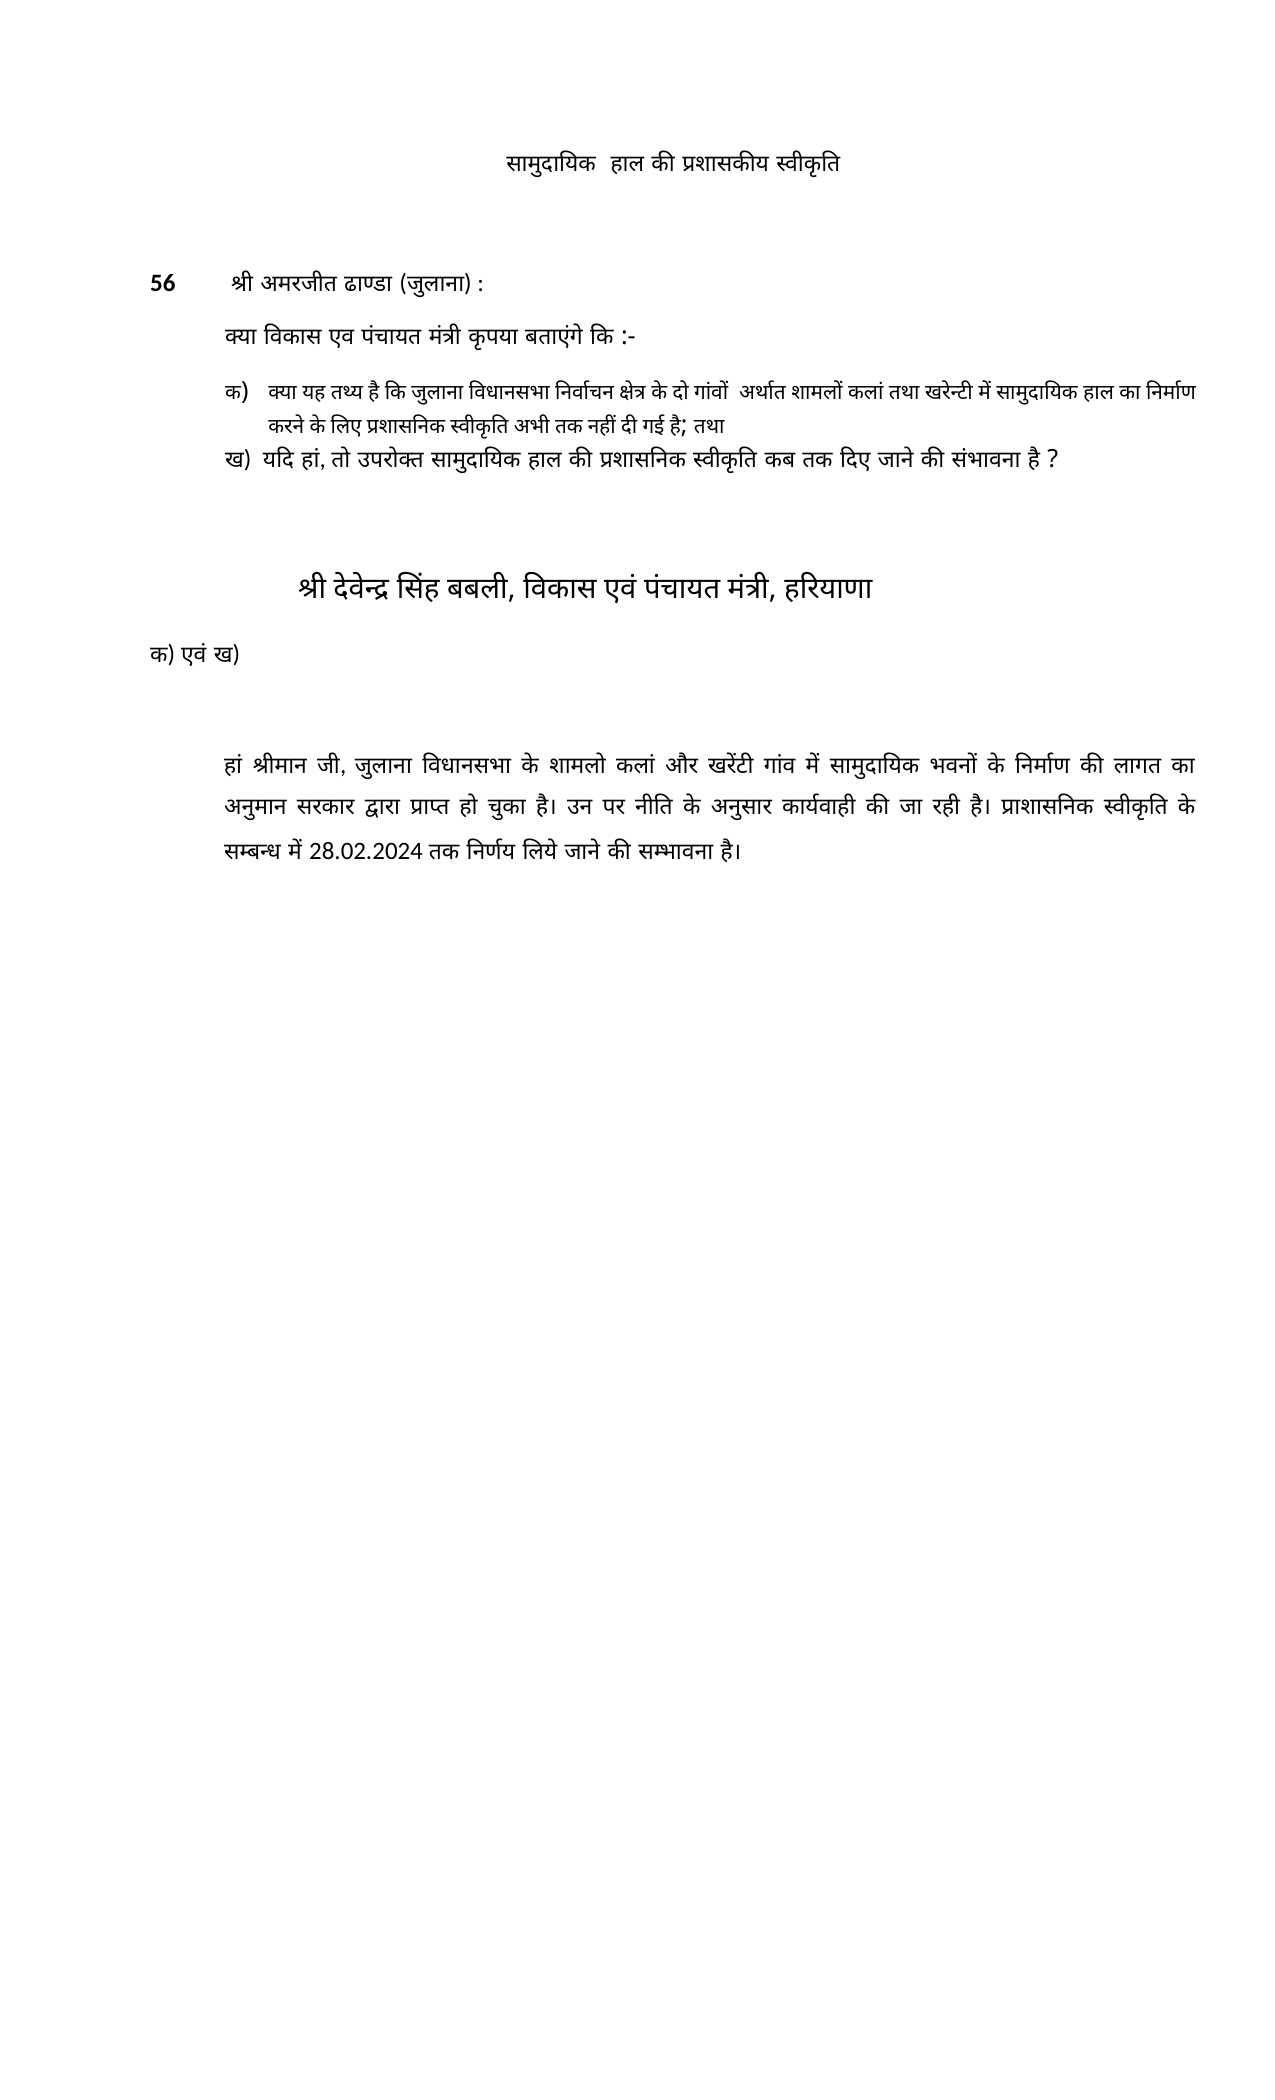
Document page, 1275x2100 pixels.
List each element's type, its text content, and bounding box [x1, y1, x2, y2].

text हां श्रीमान जी, जुलाना विधानसभा के शामलो कलां और खरेंटी गांव में सामुदायिक भवनों के निर्माण की लागत का अनुमान सरकार द्वारा प्राप्त हो चुका है। उन पर नीति के अनुसार कार्यवाही की जा रही है। प्राशासनिक स्वीकृति के सम्बन्ध में 28.02.2024 तक निर्णय लिये जाने की सम्भावना है। [150, 749, 1196, 866]
text 56 श्री अमरजीत ढाण्डा (जुलाना) : [150, 267, 1196, 297]
text क) एवं ख) [150, 638, 1196, 668]
text श्री देवेन्द्र सिंह बबली, विकास एवं पंचायत मंत्री, हरियाणा [298, 567, 1196, 611]
text सामुदायिक हाल की प्रशासकीय स्वीकृति [150, 150, 565, 177]
list क्या यह तथ्य है कि जुलाना विधानसभा निर्वाचन क्षेत्र के दो गांवों अर्थात शामलों कलां तथा खरेन्टी में सामुदायिक हाल का निर्माण करने के लिए प्रशासनिक स्वीकृति अभी तक नहीं दी गई है; तथा [225, 373, 1196, 441]
text क्या विकास एव पंचायत मंत्री कृपया बताएंगे कि :- [150, 318, 1196, 352]
text ख) यदि हां, तो उपरोक्त सामुदायिक हाल की प्रशासनिक स्वीकृति कब तक दिए जाने की संभावना है ? [225, 441, 1196, 475]
text सामुदायिक हाल की प्रशासकीय स्वीकृति [812, 150, 1196, 177]
text सामुदायिक हाल की प्रशासकीय स्वीकृति [539, 150, 811, 177]
